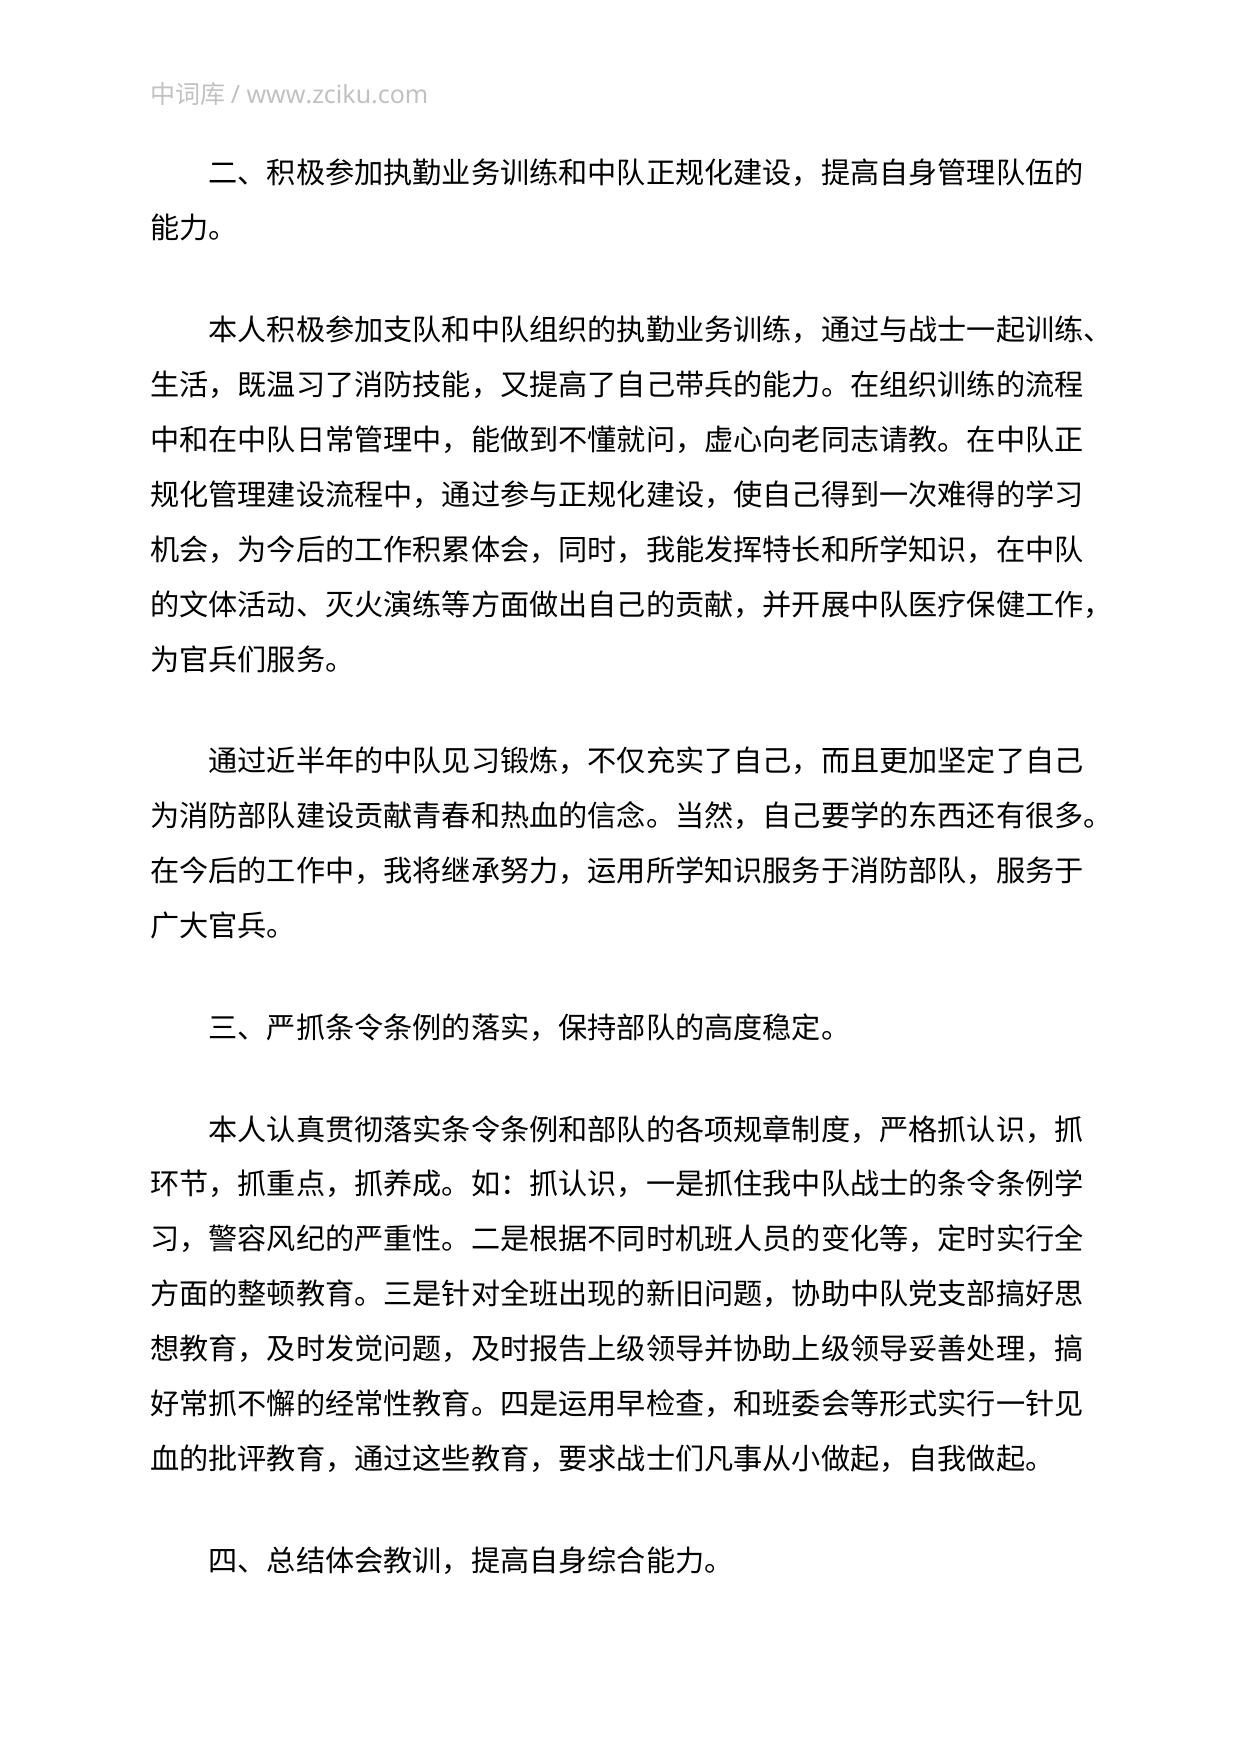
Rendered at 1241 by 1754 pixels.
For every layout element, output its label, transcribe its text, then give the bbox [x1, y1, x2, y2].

text 本人认真贯彻落实条令条例和部队的各项规章制度，严格抓认识，抓环节，抓重点，抓养成。如：抓认识，一是抓住我中队战士的条令条例学习，警容风纪的严重性。二是根据不同时机班人员的变化等，定时实行全方面的整顿教育。三是针对全班出现的新旧问题，协助中队党支部搞好思想教育，及时发觉问题，及时报告上级领导并协助上级领导妥善处理，搞好常抓不懈的经常性教育。四是运用早检查，和班委会等形式实行一针见血的批评教育，通过这些教育，要求战士们凡事从小做起，自我做起。 [150, 1106, 1090, 1478]
text 四、总结体会教训，提高自身综合能力。 [150, 1537, 1090, 1579]
text 三、严抓条令条例的落实，保持部队的高度稳定。 [150, 1004, 1090, 1047]
text 通过近半年的中队见习锻炼，不仅充实了自己，而且更加坚定了自己为消防部队建设贡献青春和热血的信念。当然，自己要学的东西还有很多。在今后的工作中，我将继承努力，运用所学知识服务于消防部队，服务于广大官兵。 [150, 738, 1090, 945]
text 本人积极参加支队和中队组织的执勤业务训练，通过与战士一起训练、生活，既温习了消防技能，又提高了自己带兵的能力。在组织训练的流程中和在中队日常管理中，能做到不懂就问，虚心向老同志请教。在中队正规化管理建设流程中，通过参与正规化建设，使自己得到一次难得的学习机会，为今后的工作积累体会，同时，我能发挥特长和所学知识，在中队的文体活动、灭火演练等方面做出自己的贡献，并开展中队医疗保健工作，为官兵们服务。 [150, 307, 1090, 678]
text 二、积极参加执勤业务训练和中队正规化建设，提高自身管理队伍的能力。 [150, 150, 1090, 247]
